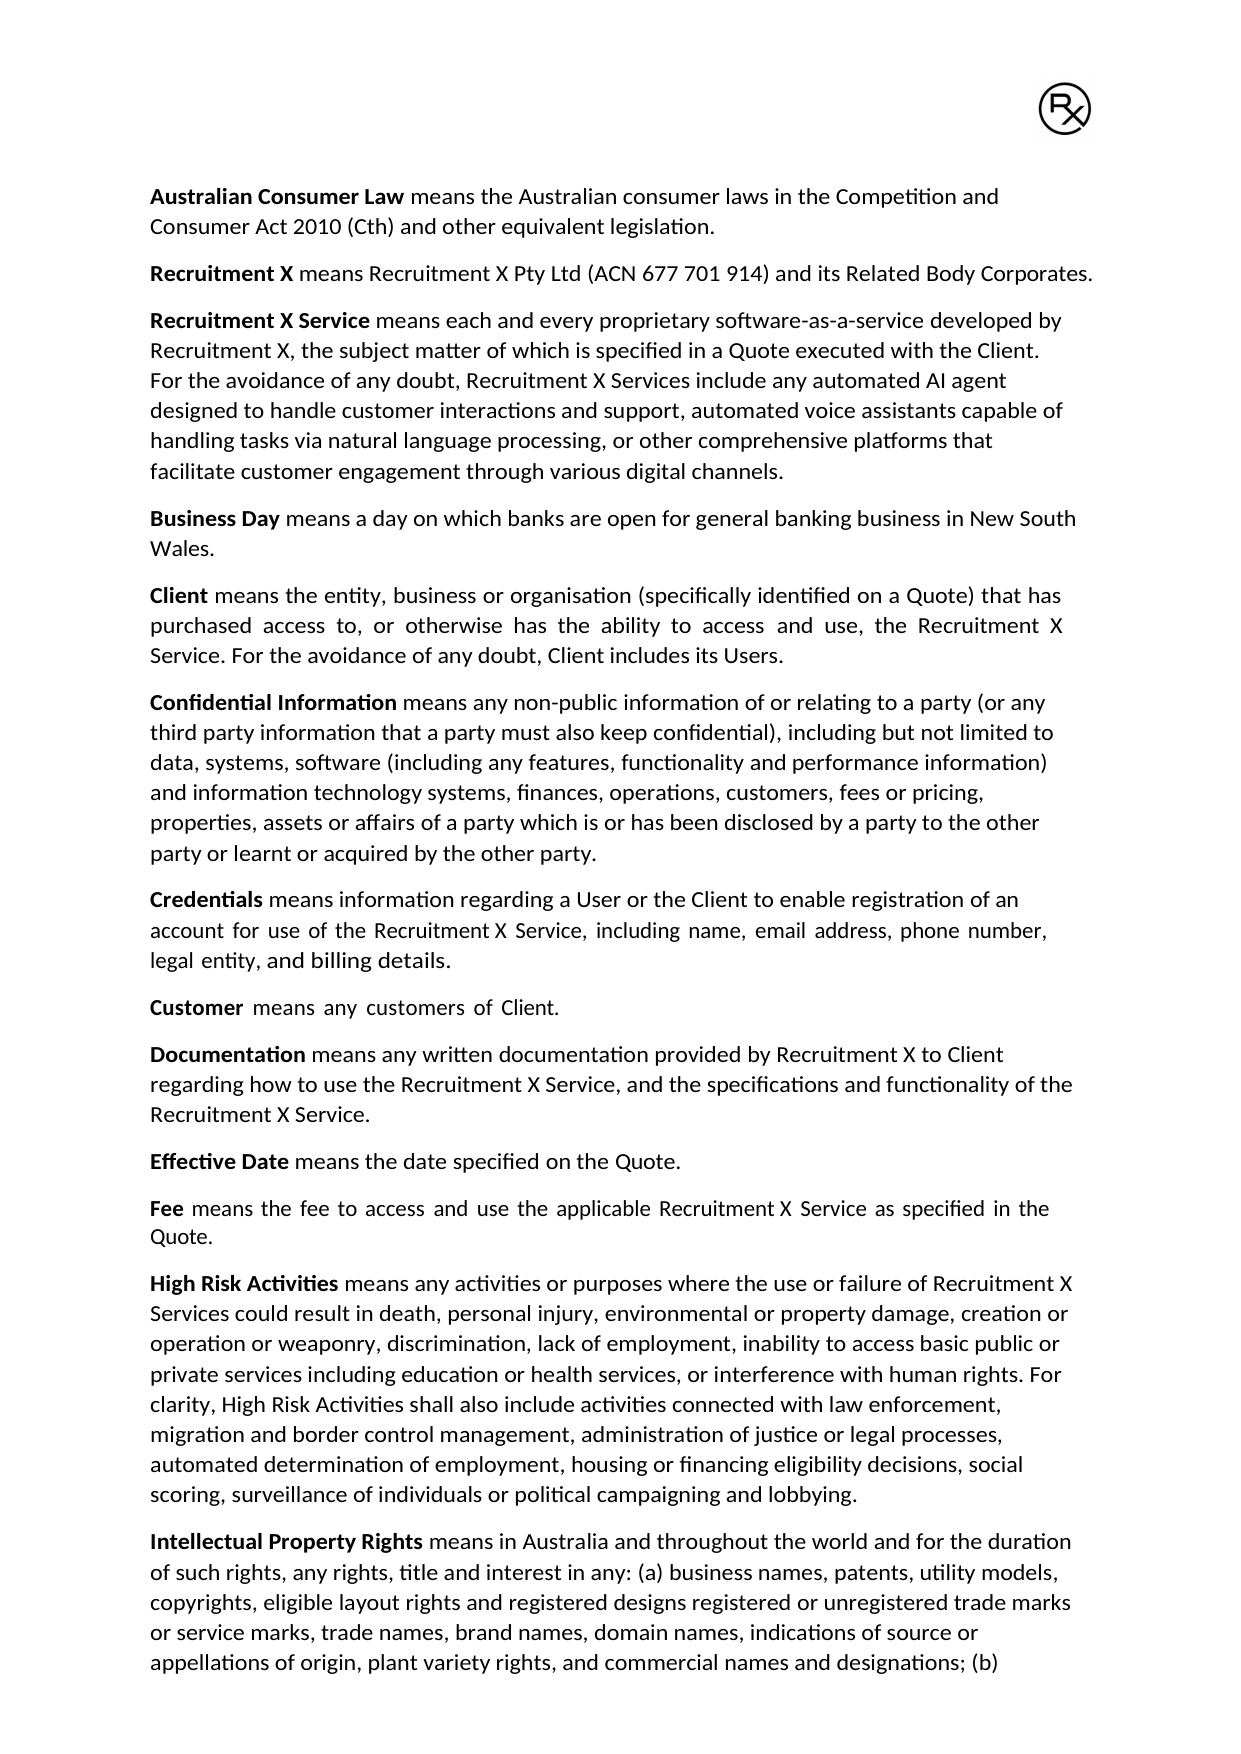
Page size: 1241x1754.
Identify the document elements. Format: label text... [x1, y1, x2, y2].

text Credentials means information regarding a User or the Client to enable registration of an [150, 886, 1101, 913]
text Client means the entity, business or organisation (specifically identified on a Quote) that has purchased access to, or otherwise has the ability to access and use, the Recruitment X Service. For the avoidance of any doubt, Client includes its Users. [150, 581, 1063, 669]
text Business Day means a day on which banks are open for general banking business in New South Wales. [150, 504, 1101, 562]
text Effective Date means the date specified on the Quote. [150, 1147, 1101, 1175]
text Australian Consumer Law means the Australian consumer laws in the Competition and Consumer Act 2010 (Cth) and other equivalent legislation. [150, 182, 1076, 240]
text Documentation means any written documentation provided by Recruitment X to Client regarding how to use the Recruitment X Service, and the specifications and functionality of the Recruitment X Service. [150, 1040, 1101, 1128]
picture [1029, 75, 1101, 146]
text Intellectual Property Rights means in Australia and throughout the world and for the duration of such rights, any rights, title and interest in any: (a) business names, patents, utility models, copyrights, eligible layout rights and registered designs registered or unregistered trade marks or service marks, trade names, brand names, domain names, indications of source or appellations of origin, plant variety rights, and commercial names and designations; (b) [150, 1527, 1076, 1676]
text Customer means any customers of Client. [150, 993, 1101, 1021]
text Fee means the fee to access and use the applicable Recruitment X Service as specified in the Quote. [150, 1194, 1101, 1250]
text Recruitment X Service means each and every proprietary software-as-a-service developed by Recruitment X, the subject matter of which is specified in a Quote executed with the Client. For the avoidance of any doubt, Recruitment X Services include any automated AI agent designed to handle customer interactions and support, automated voice assistants capable of handling tasks via natural language processing, or other comprehensive platforms that facilitate customer engagement through various digital channels. [150, 306, 1076, 485]
text account for use of the Recruitment X Service, including name, email address, phone number, legal entity, and billing details. [150, 916, 1088, 974]
text High Risk Activities means any activities or purposes where the use or failure of Recruitment X Services could result in death, personal injury, environmental or property damage, creation or operation or weaponry, discrimination, lack of employment, inability to access basic public or private services including education or health services, or interference with human rights. For clarity, High Risk Activities shall also include activities connected with law enforcement, migration and border control management, administration of justice or legal processes, automated determination of employment, housing or financing eligibility decisions, social scoring, surveillance of individuals or political campaigning and lobbying. [150, 1269, 1091, 1508]
text Recruitment X means Recruitment X Pty Ltd (ACN 677 701 914) and its Related Body Corporates. [150, 259, 1101, 287]
text Confidential Information means any non-public information of or relating to a party (or any third party information that a party must also keep confidential), including but not limited to data, systems, software (including any features, functionality and performance information) and information technology systems, finances, operations, customers, fees or pricing, properties, assets or affairs of a party which is or has been disclosed by a party to the other party or learnt or acquired by the other party. [150, 688, 1076, 867]
